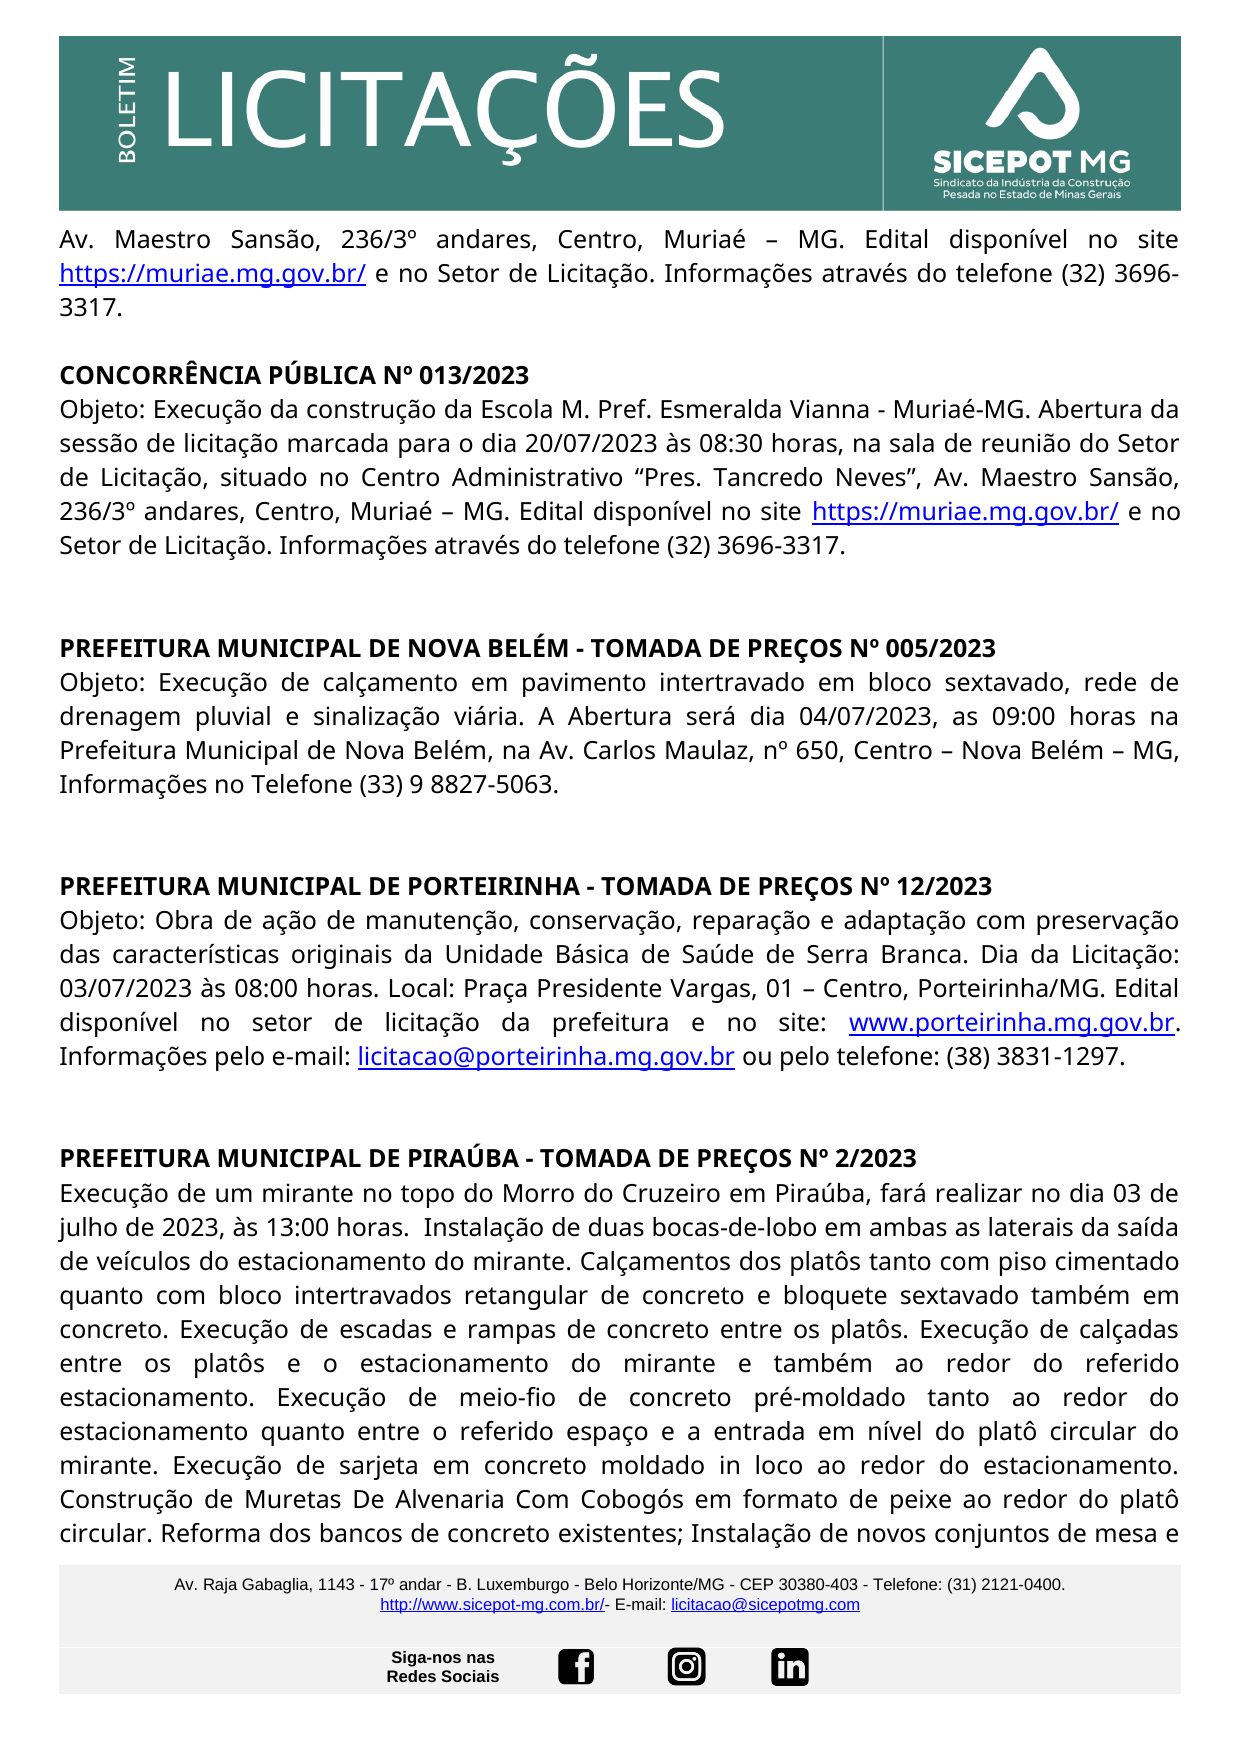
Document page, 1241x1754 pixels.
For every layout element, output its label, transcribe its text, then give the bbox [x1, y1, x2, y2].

picture [557, 1648, 594, 1685]
text Objeto: Execução da construção da Escola M. Pref. Esmeralda Vianna - Muriaé-MG. Abertura da sessão de licitação marcada para o dia 20/07/2023 às 08:30 horas, na sala de reunião do Setor de Licitação, situado no Centro Administrativo “Pres. Tancredo Neves”, Av. Maestro Sansão, 236/3º andares, Centro, Muriaé – MG. Edital disponível no site https://muriae.mg.gov.br/ e no Setor de Licitação. Informações através do telefone (32) 3696-3317. [59, 392, 1181, 562]
picture [667, 1647, 706, 1686]
picture [59, 36, 1181, 211]
text Objeto: Obra de ação de manutenção, conservação, reparação e adaptação com preservação das características originais da Unidade Básica de Saúde de Serra Branca. Dia da Licitação: 03/07/2023 às 08:00 horas. Local: Praça Presidente Vargas, 01 – Centro, Porteirinha/MG. Edital disponível no setor de licitação da prefeitura e no site: www.porteirinha.mg.gov.br. Informações pelo e-mail: licitacao@porteirinha.mg.gov.br ou pelo telefone: (38) 3831-1297. [59, 903, 1181, 1073]
text CONCORRÊNCIA PÚBLICA Nº 013/2023 [59, 358, 1181, 392]
text PREFEITURA MUNICIPAL DE NOVA BELÉM - TOMADA DE PREÇOS Nº 005/2023 [59, 630, 1181, 664]
picture [771, 1648, 809, 1686]
text Objeto: Execução de calçamento em pavimento intertravado em bloco sextavado, rede de drenagem pluvial e sinalização viária. A Abertura será dia 04/07/2023, as 09:00 horas na Prefeitura Municipal de Nova Belém, na Av. Carlos Maulaz, nº 650, Centro – Nova Belém – MG, Informações no Telefone (33) 9 8827-5063. [59, 664, 1181, 801]
text PREFEITURA MUNICIPAL DE PIRAÚBA - TOMADA DE PREÇOS Nº 2/2023 [59, 1141, 1181, 1175]
text PREFEITURA MUNICIPAL DE PORTEIRINHA - TOMADA DE PREÇOS Nº 12/2023 [59, 869, 1181, 903]
